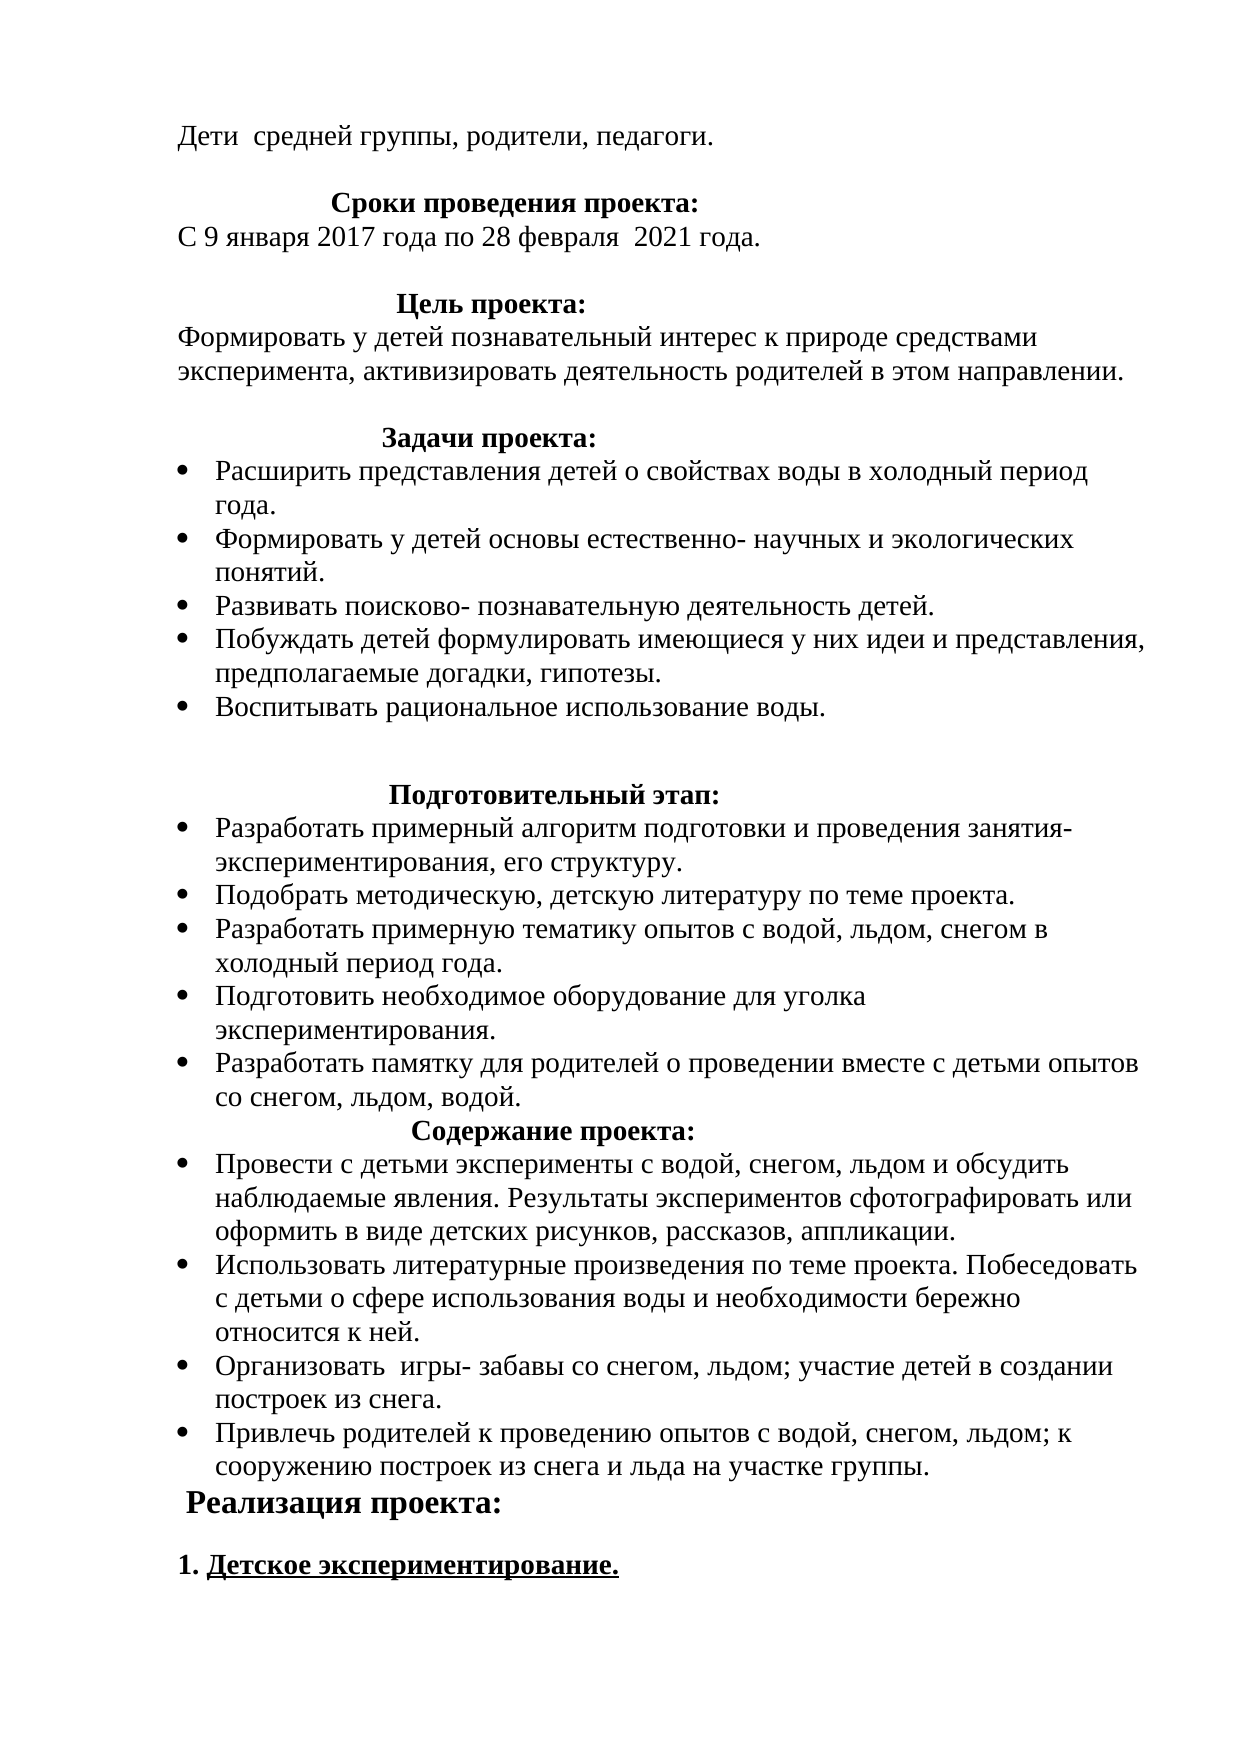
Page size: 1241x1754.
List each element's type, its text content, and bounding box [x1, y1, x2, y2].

list Воспитывать рациональное использование воды. [177, 689, 1152, 722]
list Формировать у детей основы естественно- научных и экологических понятий. [177, 521, 1152, 588]
list Развивать поисково- познавательную деятельность детей. [177, 588, 1152, 622]
list Расширить представления детей о свойствах воды в холодный период года. [177, 453, 1152, 521]
list Использовать литературные произведения по теме проекта. Побеседовать с детьми о сфере использования воды и необходимости бережно относится к ней. [177, 1247, 1152, 1348]
text Реализация проекта: [177, 1482, 1152, 1520]
list Разработать примерную тематику опытов с водой, льдом, снегом в холодный период года. [177, 911, 1152, 978]
list Провести с детьми эксперименты с водой, снегом, льдом и обсудить наблюдаемые явления. Результаты экспериментов сфотографировать или оформить в виде детских рисунков, рассказов, аппликации. [177, 1146, 1152, 1247]
list Подготовить необходимое оборудование для уголка экспериментирования. [177, 978, 1152, 1046]
text Дети средней группы, родители, педагоги. [177, 118, 1152, 152]
text Подготовительный этап: [177, 777, 1152, 810]
text 1. Детское экспериментирование. [177, 1547, 1152, 1581]
list Разработать примерный алгоритм подготовки и проведения занятия- экспериментирования, его структуру. [177, 810, 1152, 877]
text С 9 января 2017 года по 28 февраля 2021 года. [177, 219, 1152, 252]
list Разработать памятку для родителей о проведении вместе с детьми опытов со снегом, льдом, водой. [177, 1046, 1152, 1113]
list Подобрать методическую, детскую литературу по теме проекта. [177, 877, 1152, 911]
list Организовать игры- забавы со снегом, льдом; участие детей в создании построек из снега. [177, 1348, 1152, 1415]
text Сроки проведения проекта: [177, 185, 1152, 219]
list Привлечь родителей к проведению опытов с водой, снегом, льдом; к сооружению построек из снега и льда на участке группы. [177, 1415, 1152, 1482]
text Содержание проекта: [177, 1113, 1152, 1146]
text Формировать у детей познавательный интерес к природе средствами эксперимента, активизировать деятельность родителей в этом направлении. [177, 319, 1152, 386]
text Цель проекта: [177, 286, 1152, 319]
text Задачи проекта: [177, 420, 1152, 453]
list Побуждать детей формулировать имеющиеся у них идеи и представления, предполагаемые догадки, гипотезы. [177, 622, 1152, 689]
